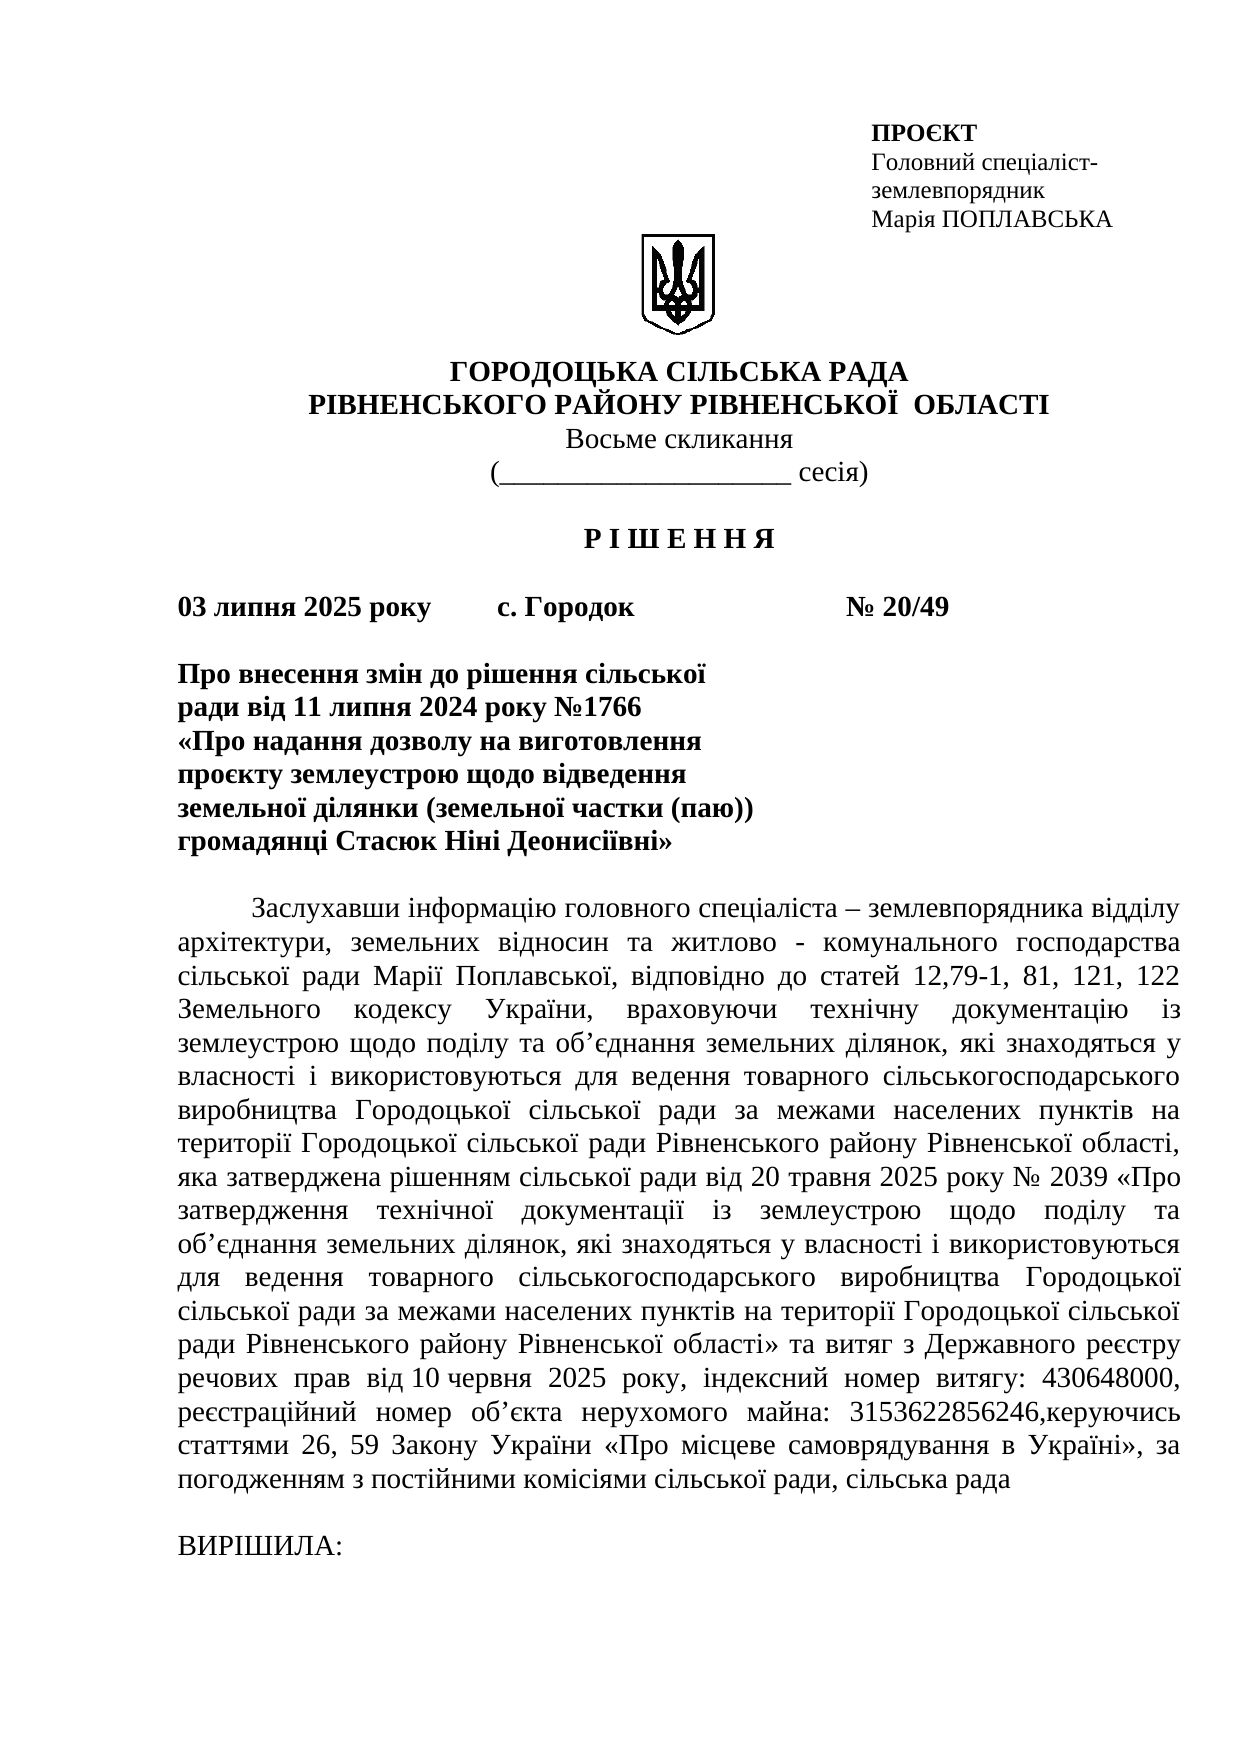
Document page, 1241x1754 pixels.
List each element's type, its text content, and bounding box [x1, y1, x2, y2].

text ВИРІШИЛА: [177, 1528, 1181, 1561]
text громадянці Стасюк Ніні Деонисіївні» [177, 823, 1181, 857]
text Марія ПОПЛАВСЬКА [871, 204, 1181, 233]
text Восьме скликання [177, 421, 1181, 454]
text РІВНЕНСЬКОГО РАЙОНУ РІВНЕНСЬКОЇ ОБЛАСТІ [177, 387, 1181, 421]
text ГОРОДОЦЬКА СІЛЬСЬКА РАДА [177, 354, 1181, 387]
text проєкту землеустрою щодо відведення [177, 756, 1181, 790]
text земельної ділянки (земельної частки (паю)) [177, 790, 1181, 823]
text 03 липня 2025 року с. Городок № 20/49 [177, 589, 1181, 622]
text Заслухавши інформацію головного спеціаліста – землевпорядника відділу архітектури, земельних відносин та житлово - комунального господарства сільської ради Марії Поплавської, відповідно до статей 12,79-1, 81, 121, 122 Земельного кодексу України, враховуючи технічну документацію із землеустрою щодо поділу та об’єднання земельних ділянок, які знаходяться у власності і використовуються для ведення товарного сільськогосподарського виробництва Городоцької сільської ради за межами населених пунктів на території Городоцької сільської ради Рівненського району Рівненської області, яка затверджена рішенням сільської ради від 20 травня 2025 року № 2039 «Про затвердження технічної документації із землеустрою щодо поділу та об’єднання земельних ділянок, які знаходяться у власності і використовуються для ведення товарного сільськогосподарського виробництва Городоцької сільської ради за межами населених пунктів на території Городоцької сільської ради Рівненського району Рівненської області» та витяг з Державного реєстру речових прав від 10 червня 2025 року, індексний номер витягу: 430648000, реєстраційний номер об’єкта нерухомого майна: 3153622856246,керуючись статтями 26, 59 Закону України «Про місцеве самоврядування в Україні», за погодженням з постійними комісіями сільської ради, сільська рада [177, 891, 1181, 1494]
text (____________________ сесія) [177, 454, 1181, 488]
text Р І Ш Е Н Н Я [177, 522, 1181, 555]
text Про внесення змін до рішення сільської [177, 656, 1181, 689]
text «Про надання дозволу на виготовлення [177, 723, 1181, 756]
text ради від 11 липня 2024 року №1766 [177, 689, 1181, 723]
text Головний спеціаліст- землевпорядник [871, 147, 1181, 204]
picture [641, 233, 717, 335]
text ПРОЄКТ [871, 118, 1181, 147]
